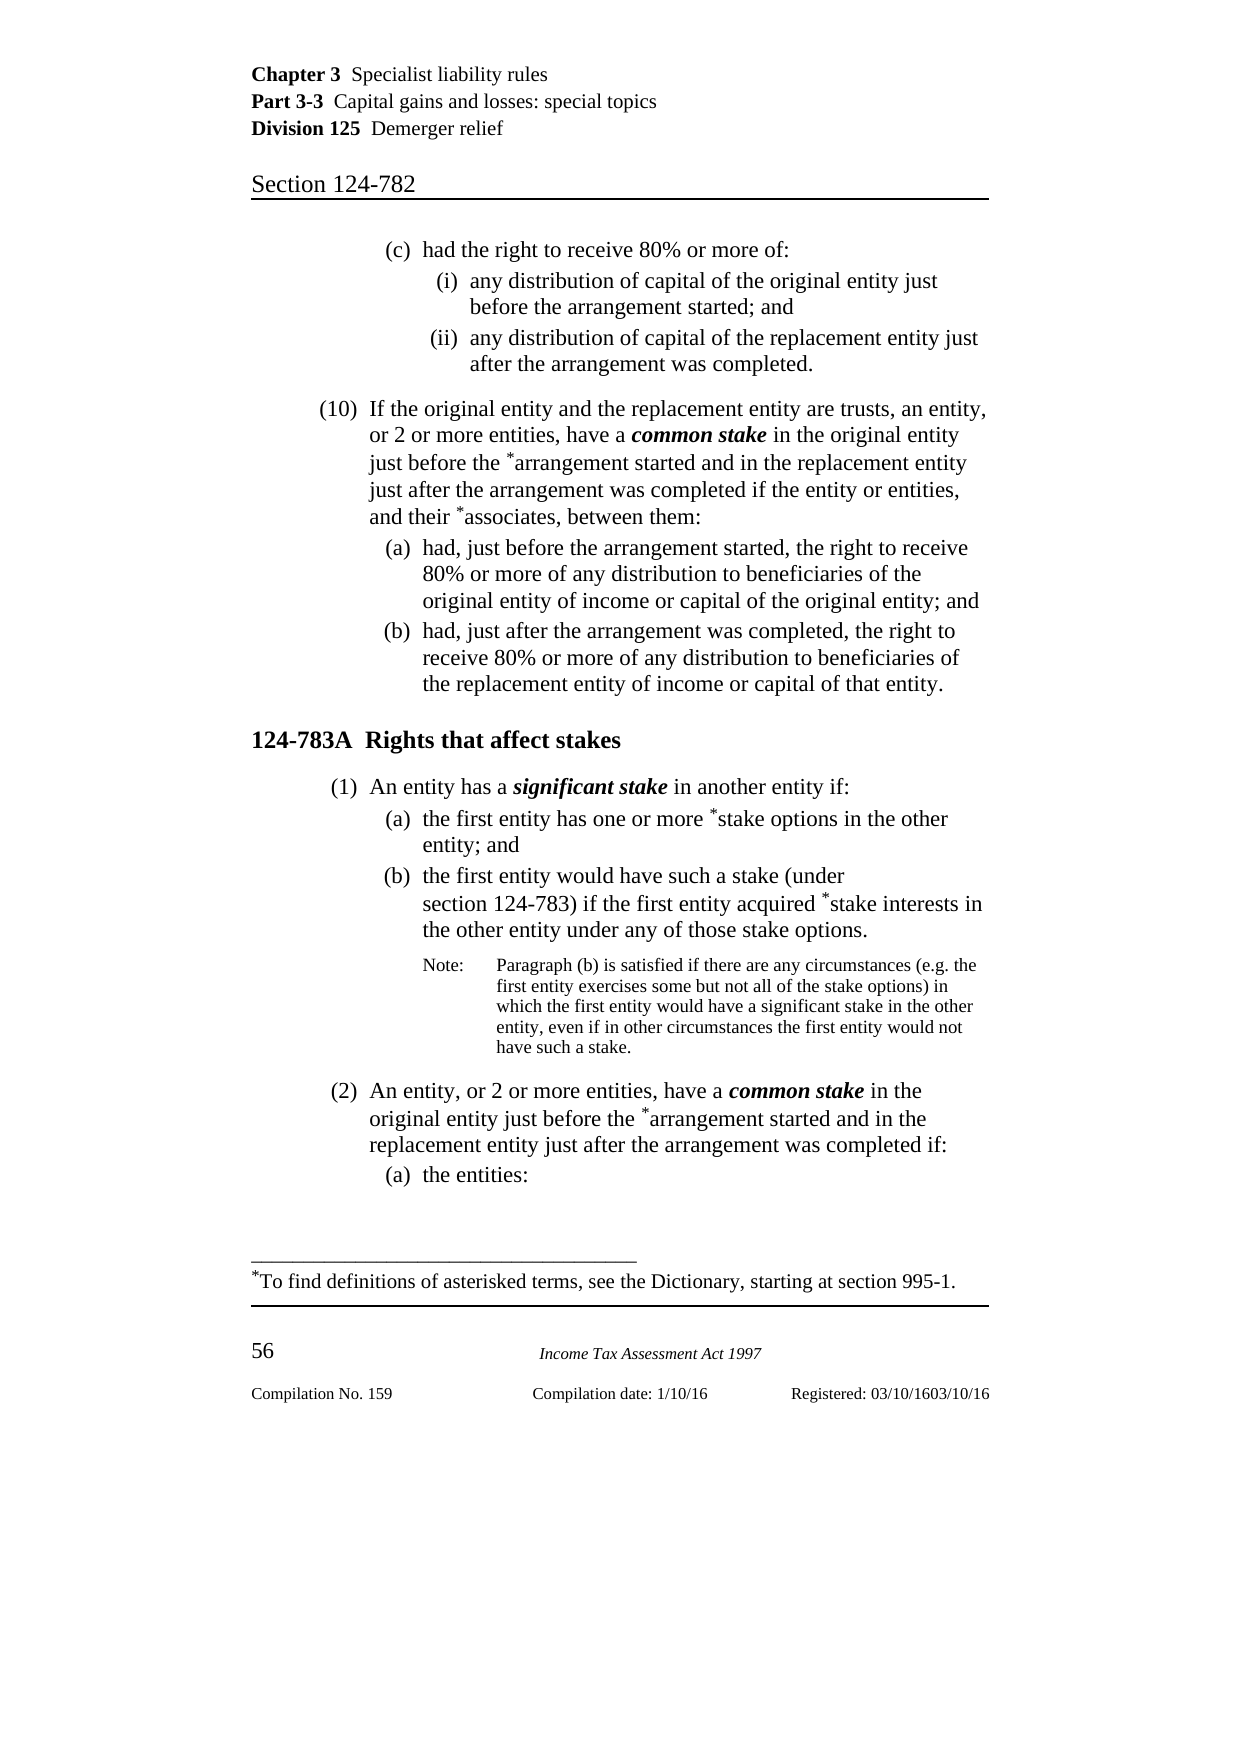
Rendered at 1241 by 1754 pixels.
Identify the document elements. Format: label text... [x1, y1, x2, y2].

text Note: Paragraph (b) is satisfied if there are any circumstances (e.g. the first entity exercises some but not all of the stake options) in which the first entity would have a significant stake in the other entity, even if in other circumstances the first entity would not have such a stake. [422, 955, 989, 1058]
text 124-783A Rights that affect stakes [251, 725, 989, 754]
text (b) the first entity would have such a stake (under section 124-783) if the first entity acquired *stake interests in the other entity under any of those stake options. [251, 862, 989, 942]
text (2) An entity, or 2 or more entities, have a common stake in the original entity just before the *arrangement started and in the replacement entity just after the arrangement was completed if: [251, 1077, 989, 1157]
text (a) had, just before the arrangement started, the right to receive 80% or more of any distribution to beneficiaries of the original entity of income or capital of the original entity; and [251, 534, 989, 613]
text (c) had the right to receive 80% or more of: [251, 236, 989, 263]
text (a) the first entity has one or more *stake options in the other entity; and [251, 803, 989, 858]
text (10) If the original entity and the replacement entity are trusts, an entity, or 2 or more entities, have a common stake in the original entity just before the *arrangement started and in the replacement entity just after the arrangement was completed if the entity or entities, and their *associates, between them: [251, 395, 989, 530]
text (1) An entity has a significant stake in another entity if: [251, 773, 989, 799]
text (a) the entities: [251, 1162, 989, 1188]
text (b) had, just after the arrangement was completed, the right to receive 80% or more of any distribution to beneficiaries of the replacement entity of income or capital of that entity. [251, 617, 989, 696]
text (i) any distribution of capital of the original entity just before the arrangement started; and [251, 267, 989, 319]
text (ii) any distribution of capital of the replacement entity just after the arrangement was completed. [251, 324, 989, 376]
